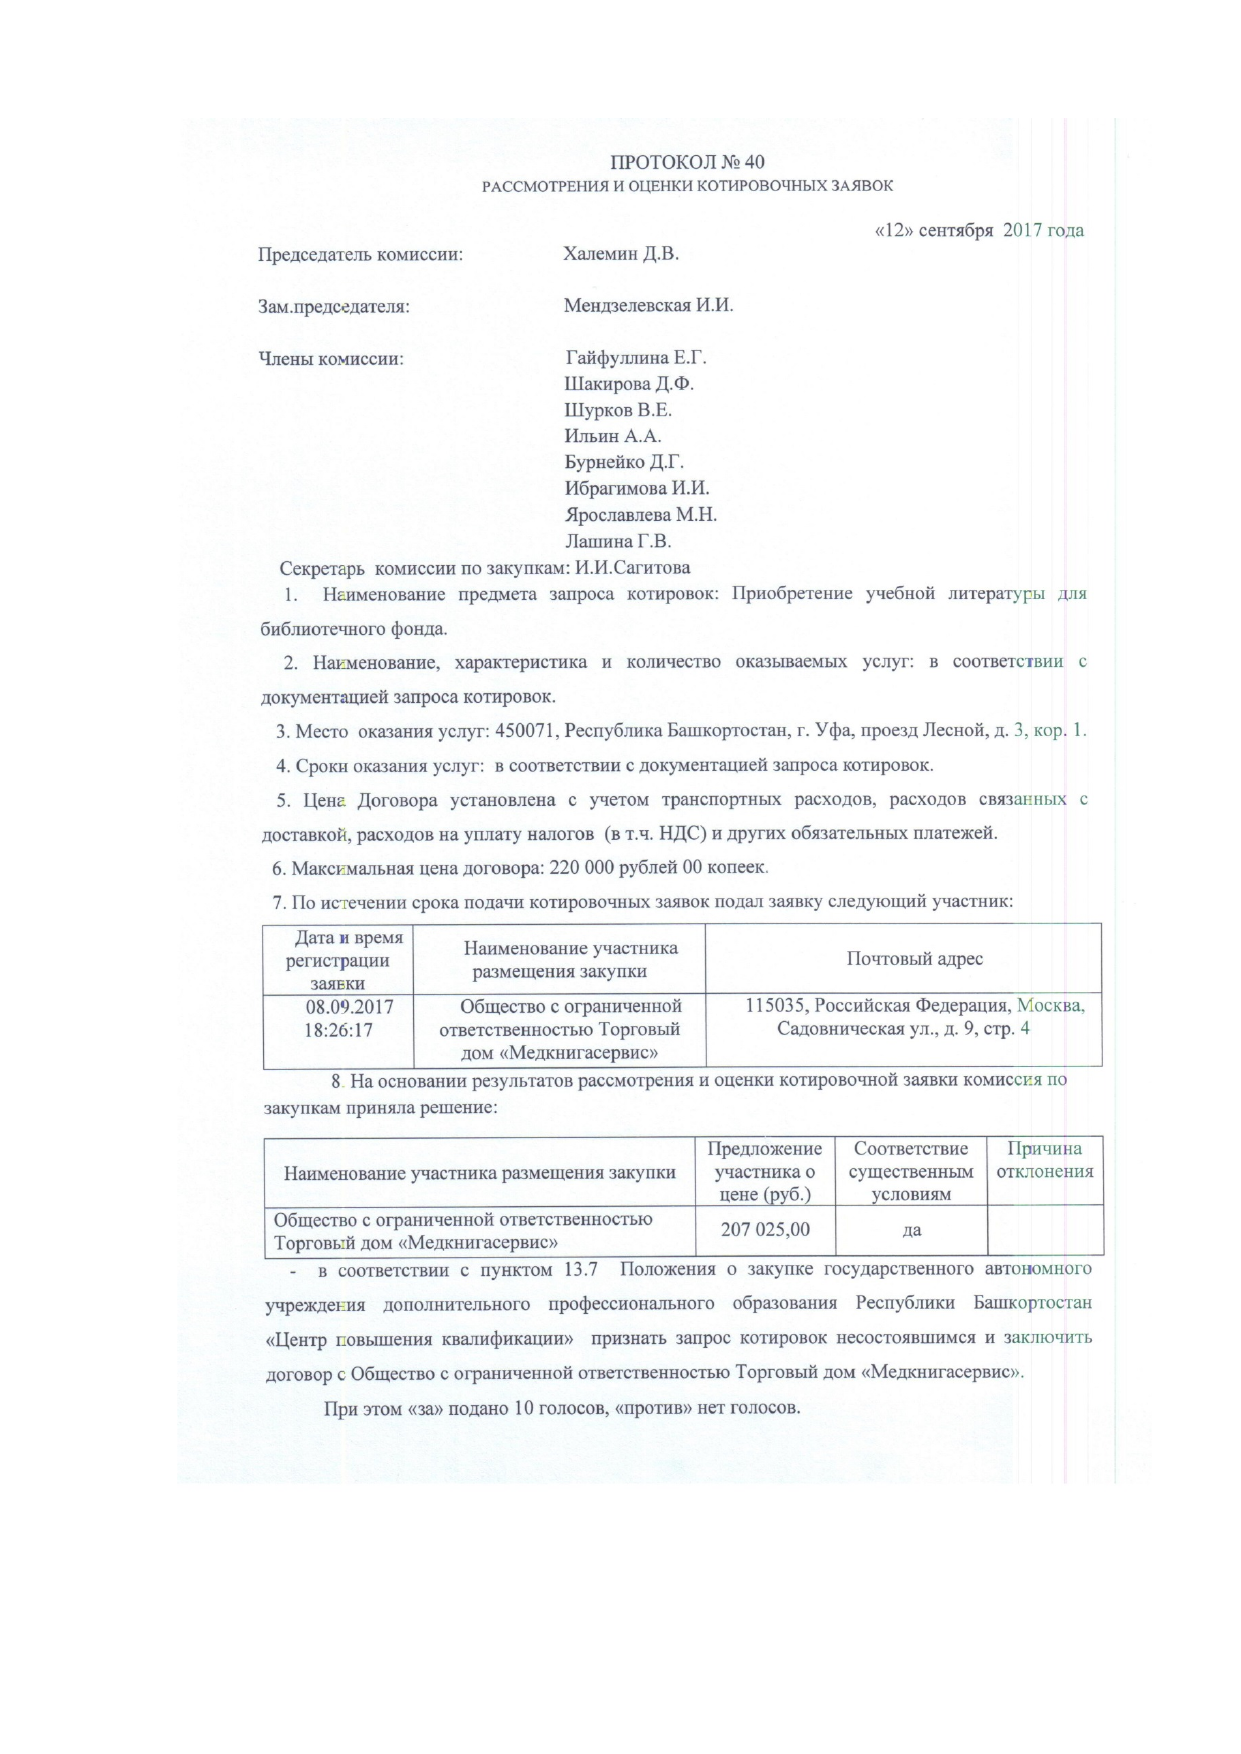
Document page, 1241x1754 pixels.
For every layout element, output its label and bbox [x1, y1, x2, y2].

picture [177, 118, 1152, 1505]
